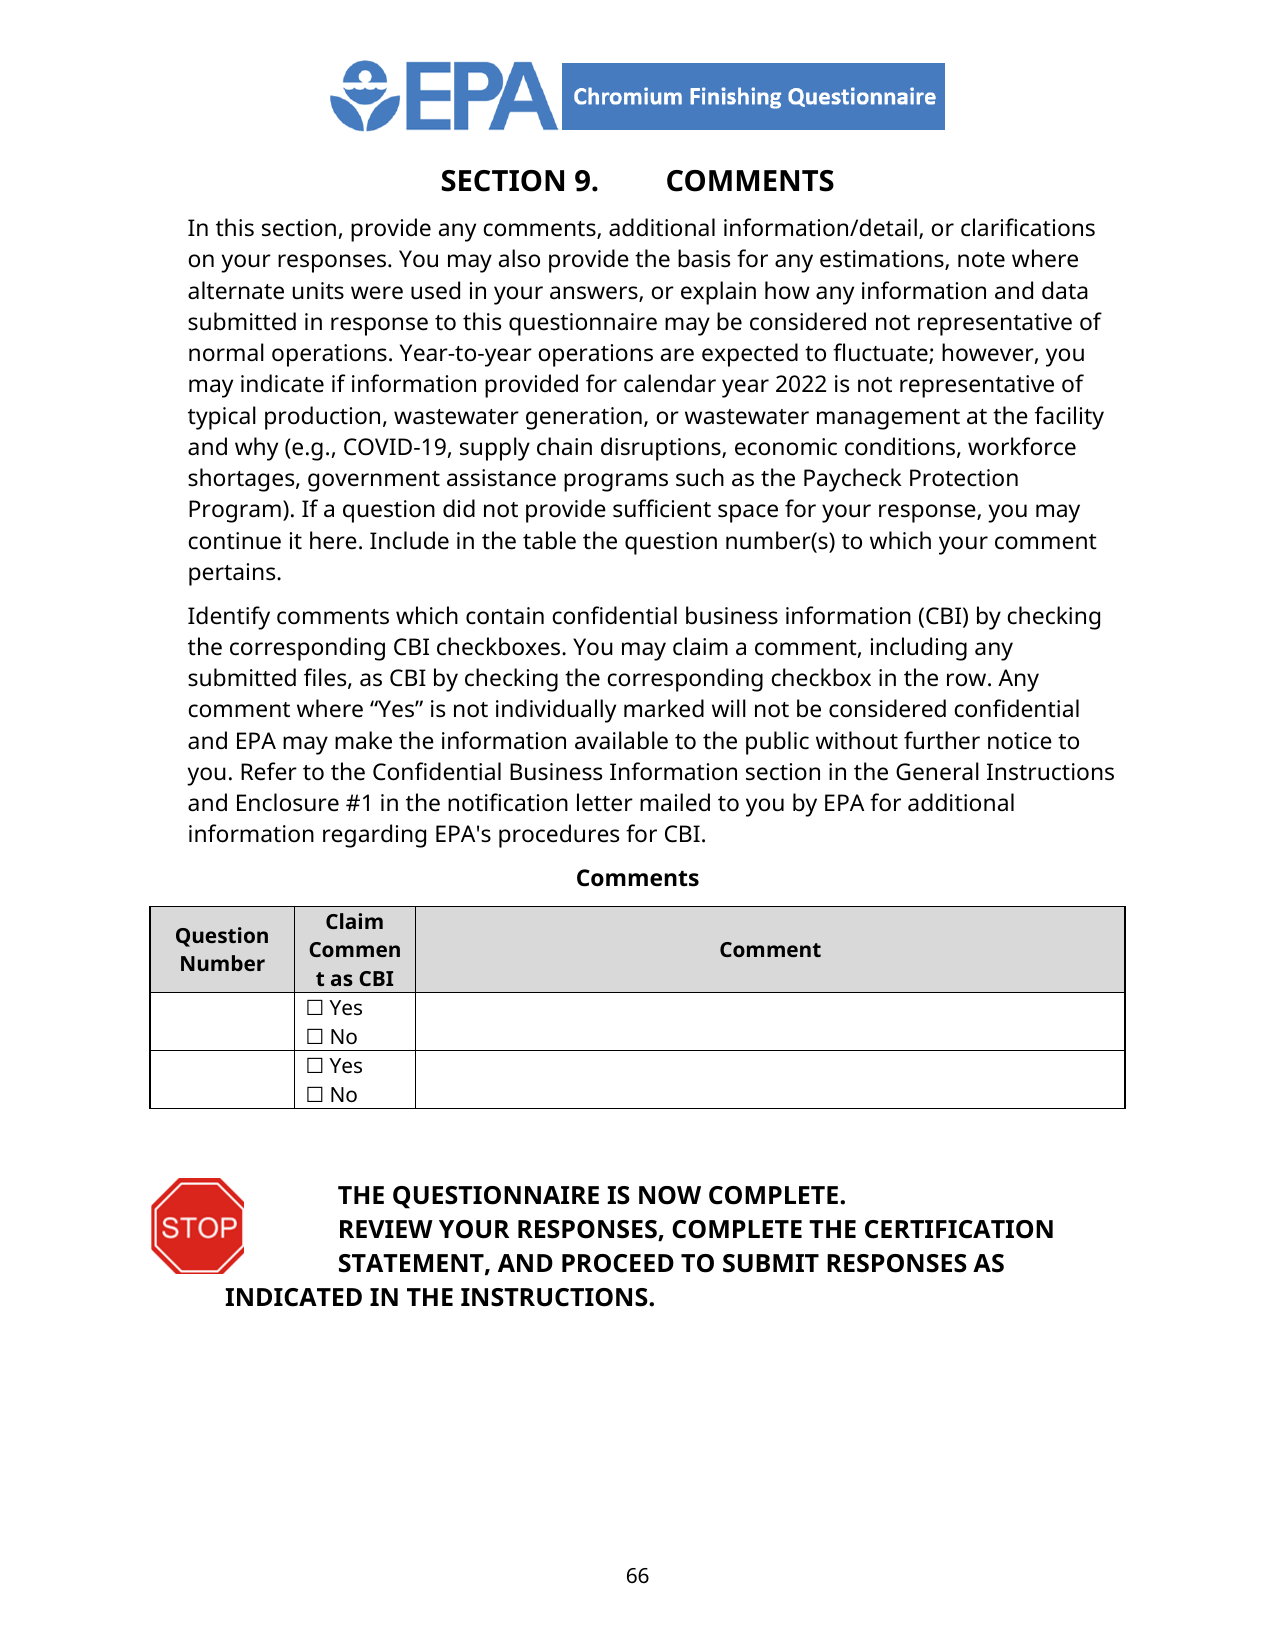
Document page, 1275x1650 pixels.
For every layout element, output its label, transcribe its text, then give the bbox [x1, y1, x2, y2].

table_cell [416, 993, 1124, 1050]
text REVIEW YOUR RESPONSES, COMPLETE THE CERTIFICATION STATEMENT, AND PROCEED TO SUBMIT RESPONSES AS INDICATED IN THE INSTRUCTIONS. [225, 1211, 1125, 1313]
picture [327, 60, 948, 135]
table_cell [151, 1051, 294, 1108]
table_header Claim Comment as CBI [295, 907, 415, 992]
table_cell [416, 1051, 1124, 1108]
table_cell ☐ Yes ☐ No [295, 993, 415, 1050]
table_cell [151, 993, 294, 1050]
picture [150, 1178, 244, 1272]
text In this section, provide any comments, additional information/detail, or clarifications on your responses. You may also provide the basis for any estimations, note where alternate units were used in your answers, or explain how any information and data submitted in response to this questionnaire may be considered not representative of normal operations. Year-to-year operations are expected to fluctuate; however, you may indicate if information provided for calendar year 2022 is not representative of typical production, wastewater generation, or wastewater management at the facility and why (e.g., COVID-19, supply chain disruptions, economic conditions, workforce shortages, government assistance programs such as the Paycheck Protection Program). If a question did not provide sufficient space for your response, you may continue it here. Include in the table the question number(s) to which your comment pertains. [187, 212, 1125, 587]
table_cell ☐ Yes ☐ No [295, 1051, 415, 1108]
text Identify comments which contain confidential business information (CBI) by checking the corresponding CBI checkboxes. You may claim a comment, including any submitted files, as CBI by checking the corresponding checkbox in the row. Any comment where “Yes” is not individually marked will not be considered confidential and EPA may make the information available to the public without further notice to you. Refer to the Confidential Business Information section in the General Instructions and Enclosure #1 in the notification letter mailed to you by EPA for additional information regarding EPA's procedures for CBI. [187, 600, 1125, 850]
text Comments [150, 862, 1125, 893]
table_header Comment [416, 907, 1124, 992]
subtitle Comments [150, 160, 1125, 200]
table_header Question Number [151, 907, 294, 992]
text THE QUESTIONNAIRE IS NOW COMPLETE. [225, 1177, 1125, 1211]
